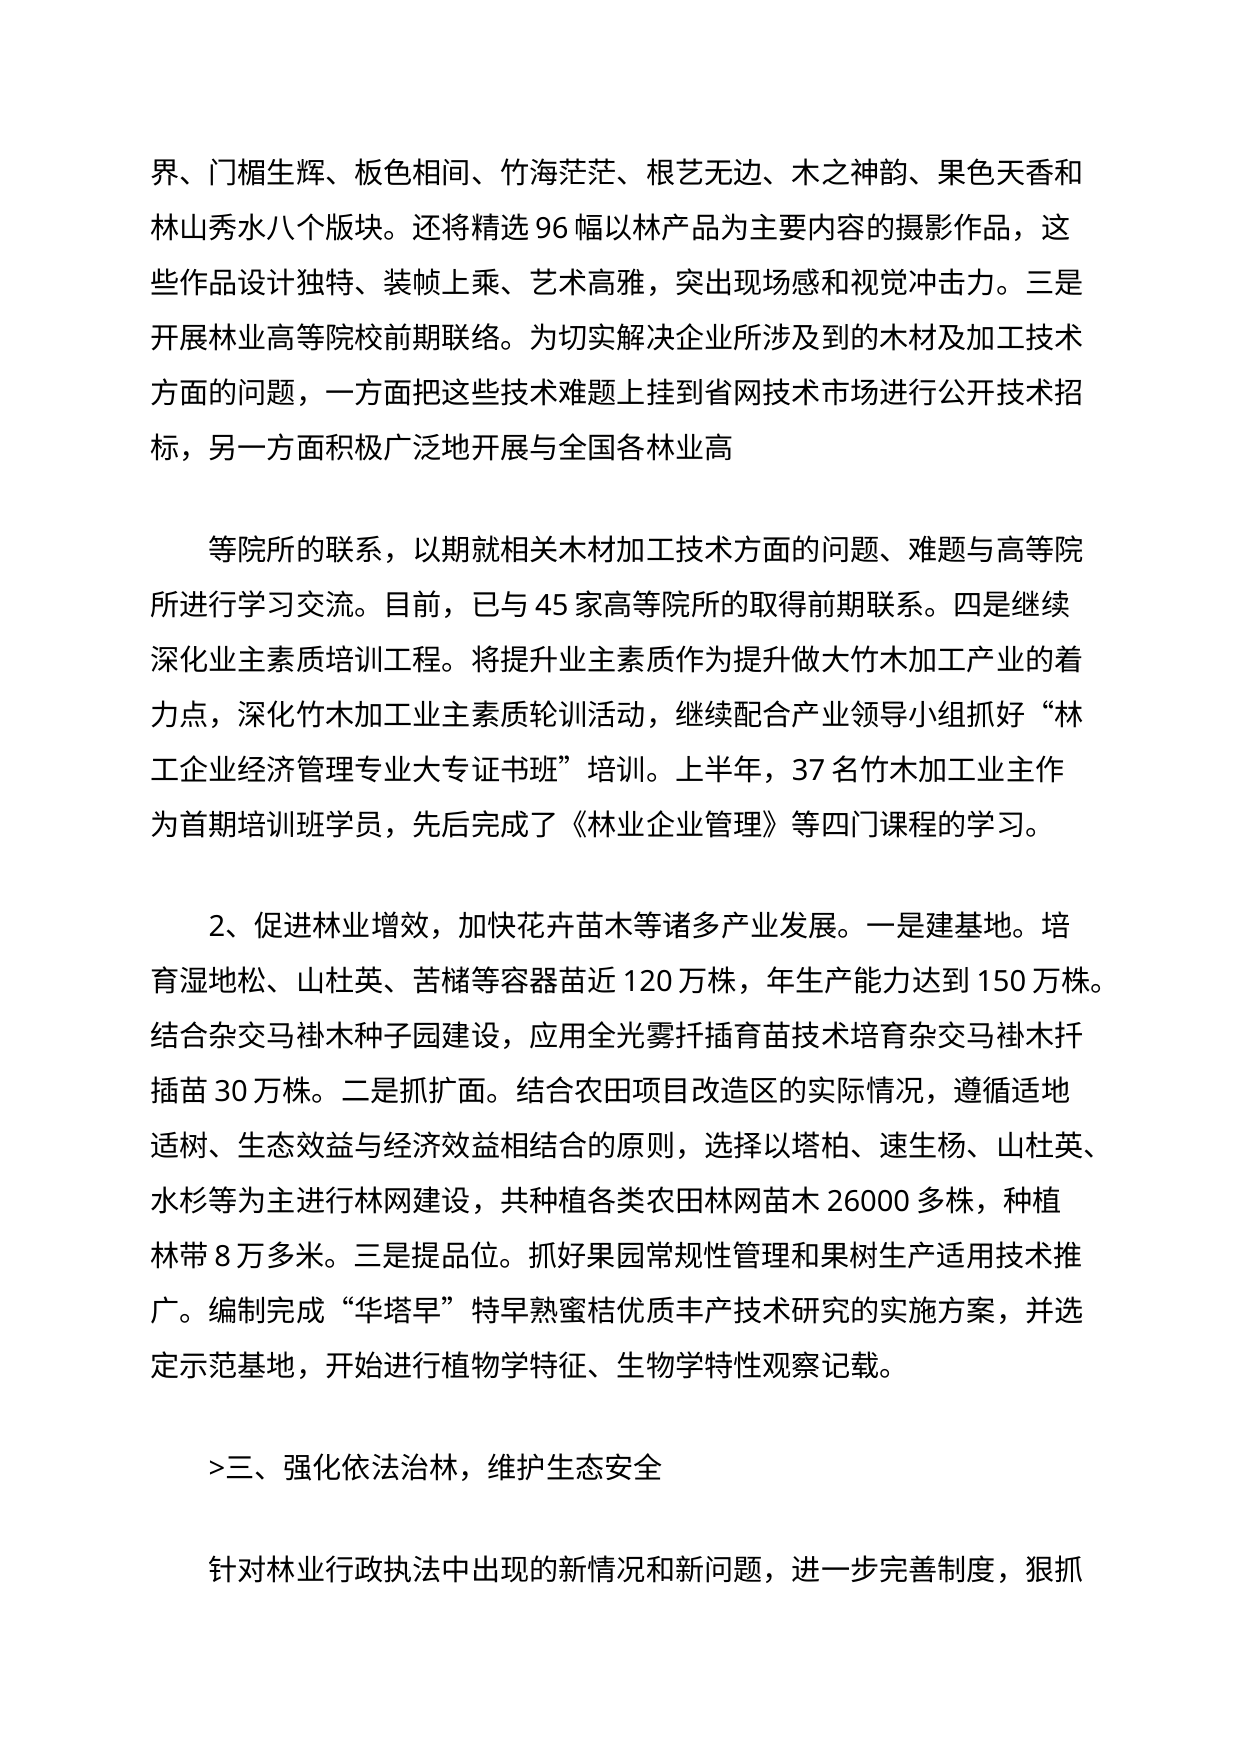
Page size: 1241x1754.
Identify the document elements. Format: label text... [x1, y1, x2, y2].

text >三、强化依法治林，维护生态安全 [150, 1444, 1090, 1487]
text 2、促进林业增效，加快花卉苗木等诸多产业发展。一是建基地。培育湿地松、山杜英、苦槠等容器苗近120万株，年生产能力达到150万株。结合杂交马褂木种子园建设，应用全光雾扦插育苗技术培育杂交马褂木扦插苗30万株。二是抓扩面。结合农田项目改造区的实际情况，遵循适地适树、生态效益与经济效益相结合的原则，选择以塔柏、速生杨、山杜英、水杉等为主进行林网建设，共种植各类农田林网苗木26000多株，种植林带8万多米。三是提品位。抓好果园常规性管理和果树生产适用技术推广。编制完成“华塔早”特早熟蜜桔优质丰产技术研究的实施方案，并选定示范基地，开始进行植物学特征、生物学特性观察记载。 [150, 903, 1090, 1385]
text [150, 150, 1090, 467]
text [150, 1546, 1090, 1588]
text 等院所的联系，以期就相关木材加工技术方面的问题、难题与高等院所进行学习交流。目前，已与45家高等院所的取得前期联系。四是继续深化业主素质培训工程。将提升业主素质作为提升做大竹木加工产业的着力点，深化竹木加工业主素质轮训活动，继续配合产业领导小组抓好“林工企业经济管理专业大专证书班”培训。上半年，37名竹木加工业主作为首期培训班学员，先后完成了《林业企业管理》等四门课程的学习。 [150, 526, 1090, 843]
